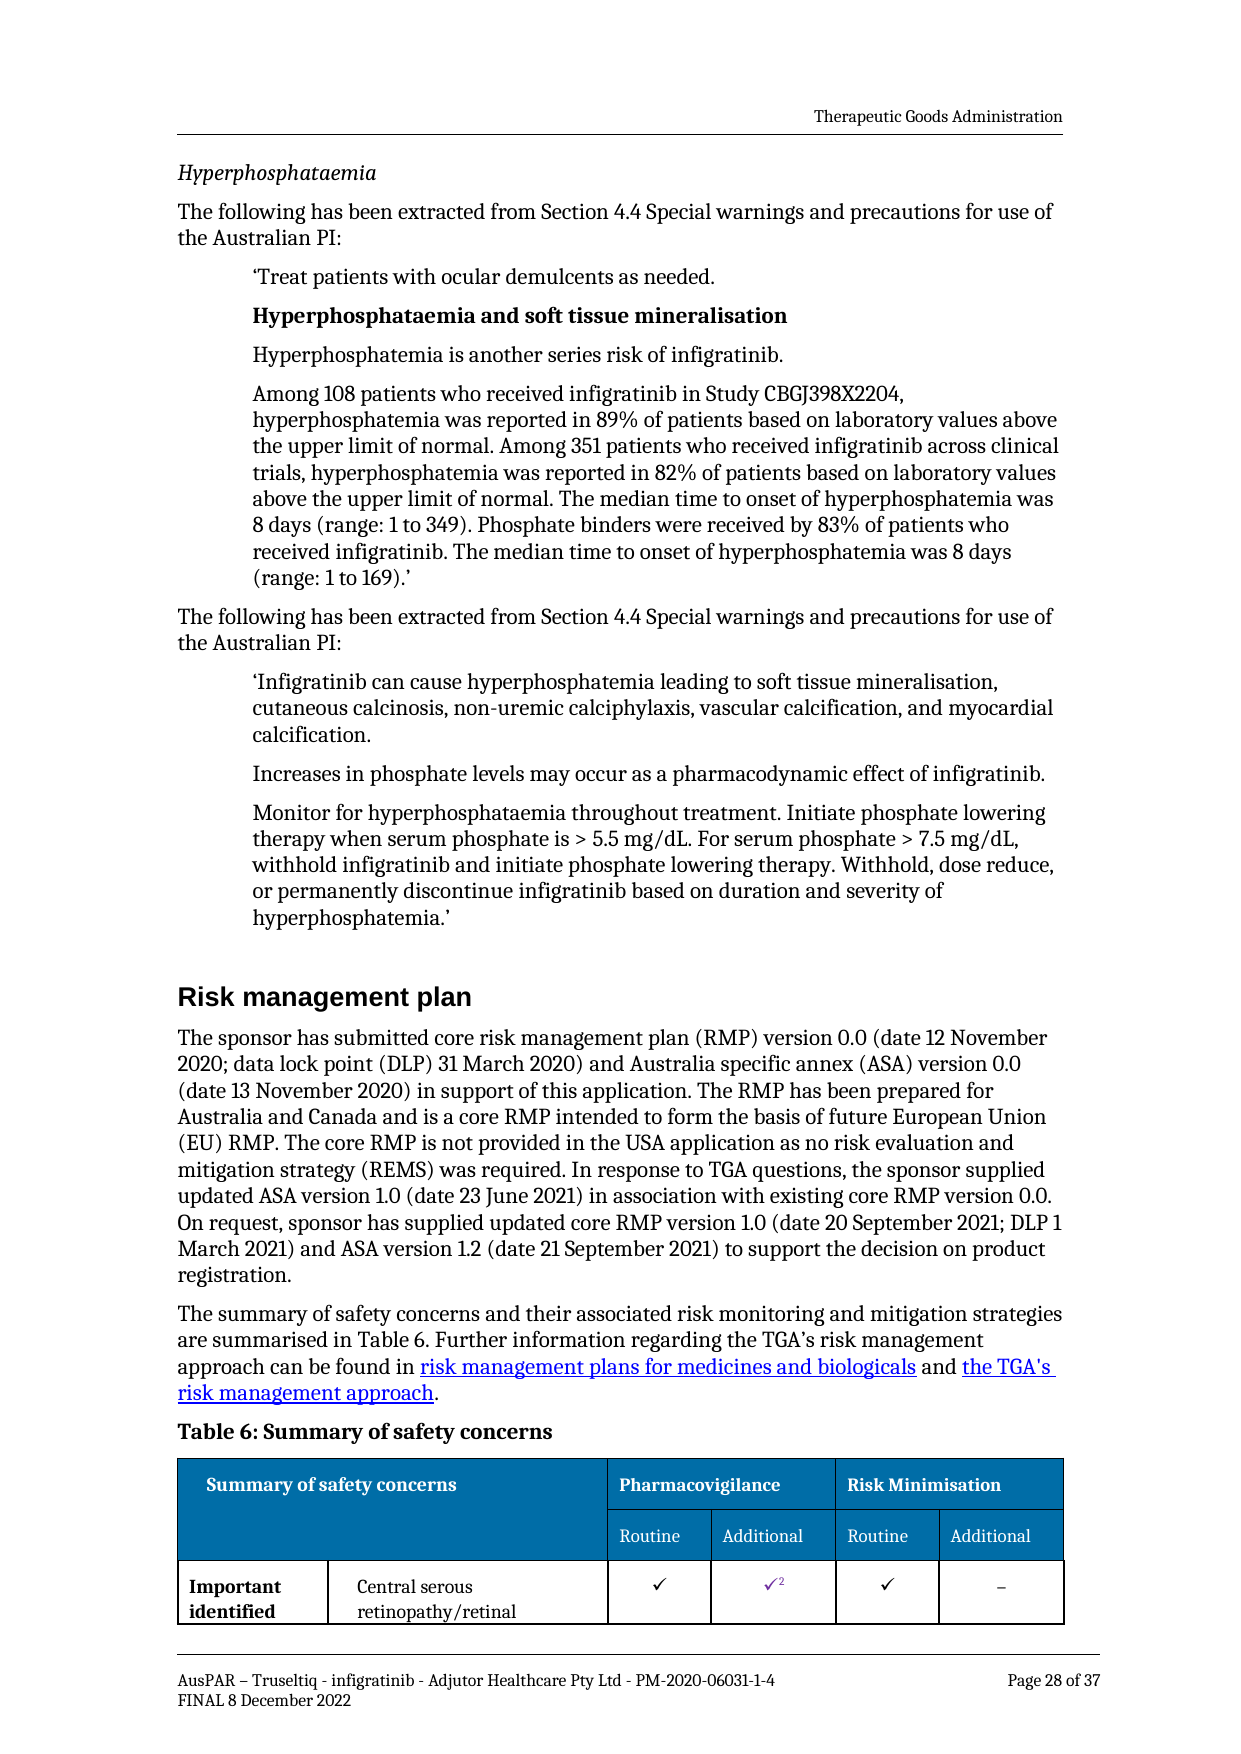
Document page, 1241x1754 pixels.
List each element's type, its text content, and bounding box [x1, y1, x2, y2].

title Table 6: Summary of safety concerns [177, 1419, 1063, 1445]
table_cell Important identified risks [179, 1561, 327, 1623]
text ‘Infigratinib can cause hyperphosphatemia leading to soft tissue mineralisation, cutaneous calcinosis, non-uremic calciphylaxis, vascular calcification, and myocardial calcification. [252, 669, 1063, 748]
table_cell [609, 1561, 710, 1623]
table_header Summary of safety concerns [178, 1459, 607, 1560]
text The sponsor has submitted core risk management plan (RMP) version 0.0 (date 12 November 2020; data lock point (DLP) 31 March 2020) and Australia specific annex (ASA) version 0.0 (date 13 November 2020) in support of this application. The RMP has been prepared for Australia and Canada and is a core RMP intended to form the basis of future European Union (EU) RMP. The core RMP is not provided in the USA application as no risk evaluation and mitigation strategy (REMS) was required. In response to TGA questions, the sponsor supplied updated ASA version 1.0 (date 23 June 2021) in association with existing core RMP version 0.0. On request, sponsor has supplied updated core RMP version 1.0 (date 20 September 2021; DLP 1 March 2021) and ASA version 1.2 (date 21 September 2021) to support the decision on product registration. [177, 1025, 1063, 1288]
text The following has been extracted from Section 4.4 Special warnings and precautions for use of the Australian PI: [177, 198, 1063, 251]
table_cell Routine [836, 1510, 939, 1560]
table_cell Routine [608, 1510, 711, 1560]
table_cell [837, 1561, 938, 1623]
table_header Risk Minimisation [836, 1459, 1063, 1509]
table_cell Additional [940, 1510, 1063, 1560]
text Among 108 patients who received infigratinib in Study CBGJ398X2204, hyperphosphatemia was reported in 89% of patients based on laboratory values above the upper limit of normal. Among 351 patients who received infigratinib across clinical trials, hyperphosphatemia was reported in 82% of patients based on laboratory values above the upper limit of normal. The median time to onset of hyperphosphatemia was 8 days (range: 1 to 349). Phosphate binders were received by 83% of patients who received infigratinib. The median time to onset of hyperphosphatemia was 8 days (range: 1 to 169).’ [252, 380, 1063, 591]
text ‘Treat patients with ocular demulcents as needed. [177, 264, 1063, 290]
text Hyperphosphataemia and soft tissue mineralisation [177, 303, 1063, 329]
table_cell – [940, 1561, 1063, 1623]
subtitle Hyperphosphataemia [177, 160, 1063, 186]
text Monitor for hyperphosphataemia throughout treatment. Initiate phosphate lowering therapy when serum phosphate is > 5.5 mg/dL. For serum phosphate > 7.5 mg/dL, withhold infigratinib and initiate phosphate lowering therapy. Withhold, dose reduce, or permanently discontinue infigratinib based on duration and severity of hyperphosphatemia.’ [252, 799, 1063, 931]
text Increases in phosphate levels may occur as a pharmacodynamic effect of infigratinib. [252, 760, 1063, 787]
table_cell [329, 1561, 607, 1623]
text Hyperphosphatemia is another series risk of infigratinib. [177, 341, 1063, 368]
text The following has been extracted from Section 4.4 Special warnings and precautions for use of the Australian PI: [177, 604, 1063, 656]
table_cell 2 [712, 1561, 835, 1623]
subtitle Risk management plan [177, 981, 1063, 1012]
table_header Pharmacovigilance [608, 1459, 835, 1509]
table_cell Additional [712, 1510, 835, 1560]
text The summary of safety concerns and their associated risk monitoring and mitigation strategies are summarised in Table 6. Further information regarding the TGA’s risk management approach can be found in risk management plans for medicines and biologicals and the TGA's risk management approach. [177, 1301, 1063, 1406]
